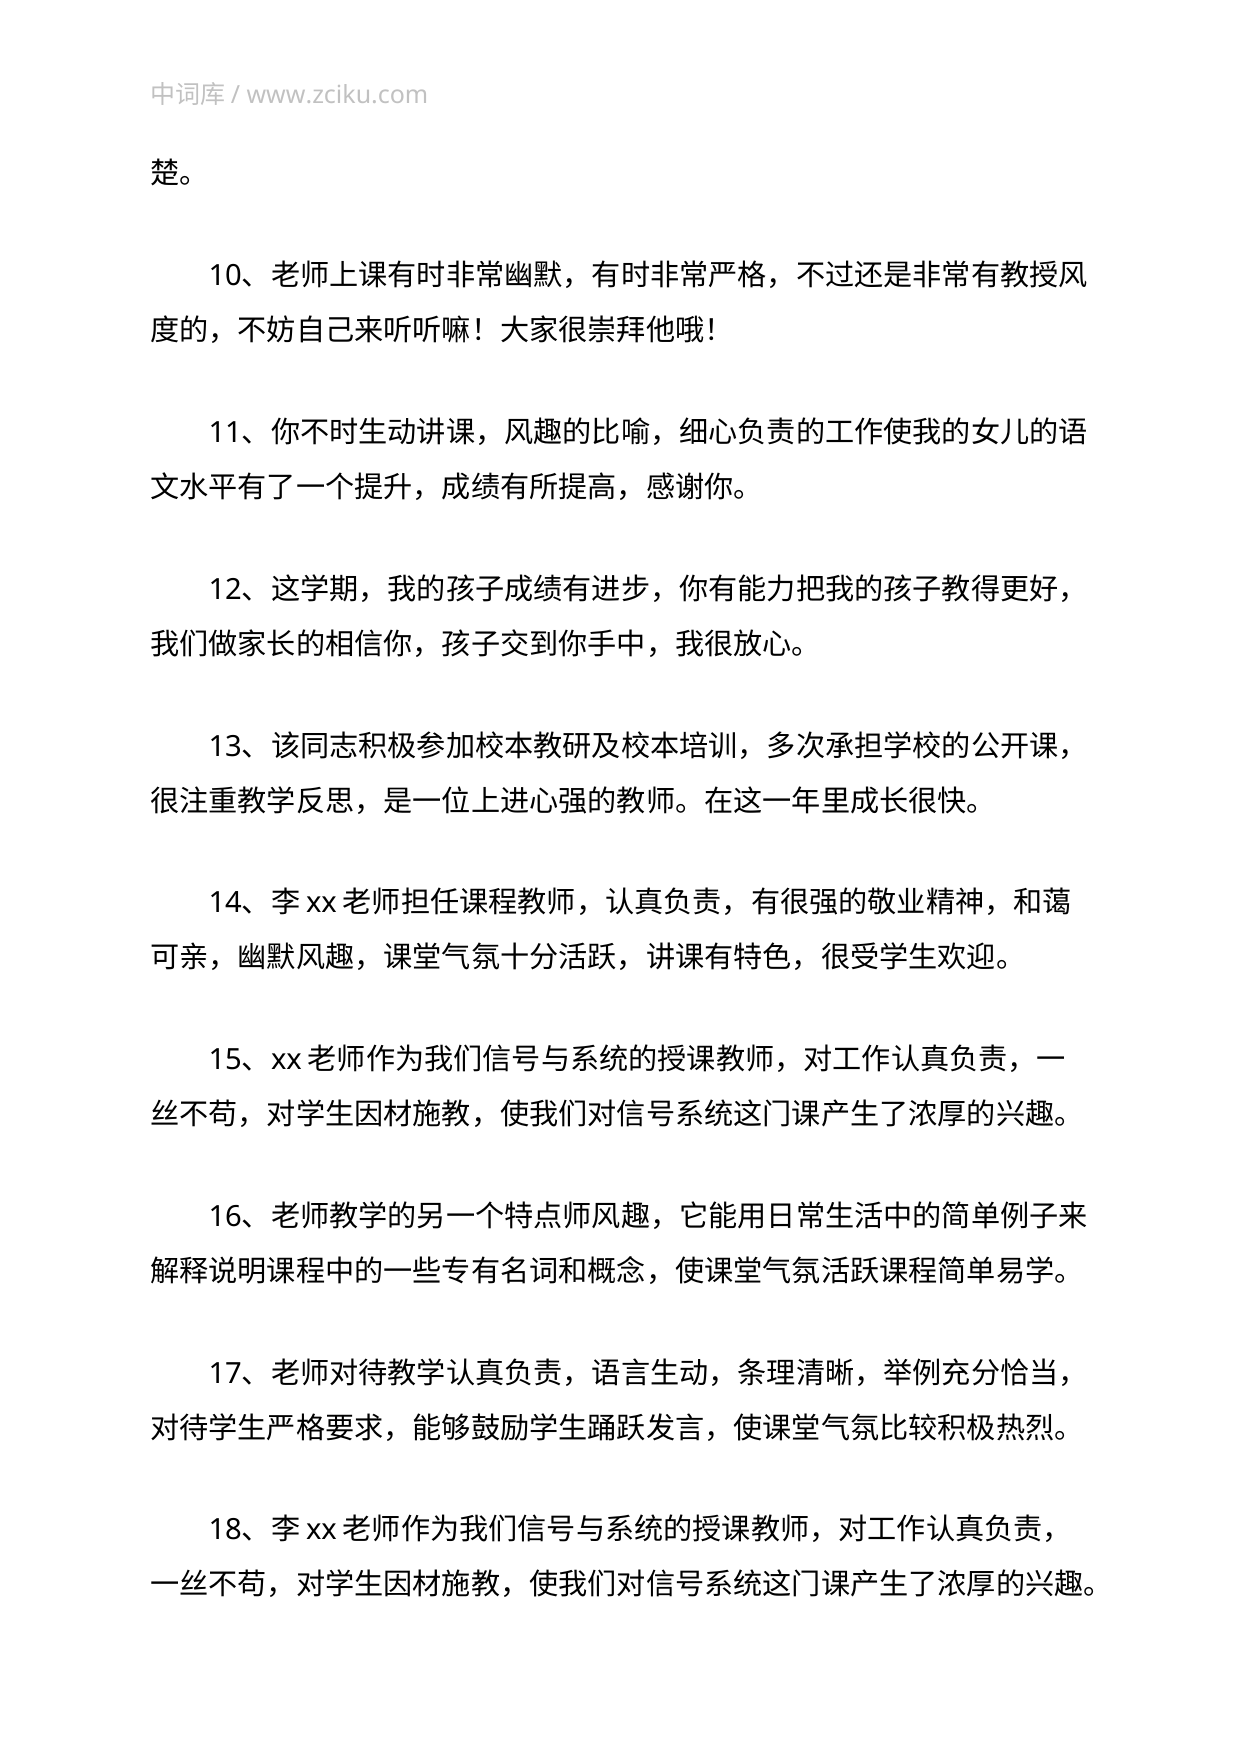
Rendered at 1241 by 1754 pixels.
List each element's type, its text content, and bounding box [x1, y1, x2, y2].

text 15、xx老师作为我们信号与系统的授课教师，对工作认真负责，一丝不苟，对学生因材施教，使我们对信号系统这门课产生了浓厚的兴趣。 [150, 1036, 1090, 1133]
text 12、这学期，我的孩子成绩有进步，你有能力把我的孩子教得更好，我们做家长的相信你，孩子交到你手中，我很放心。 [150, 565, 1090, 663]
text 14、李xx老师担任课程教师，认真负责，有很强的敬业精神，和蔼可亲，幽默风趣，课堂气氛十分活跃，讲课有特色，很受学生欢迎。 [150, 879, 1090, 976]
text 13、该同志积极参加校本教研及校本培训，多次承担学校的公开课，很注重教学反思，是一位上进心强的教师。在这一年里成长很快。 [150, 722, 1090, 819]
text 11、你不时生动讲课，风趣的比喻，细心负责的工作使我的女儿的语文水平有了一个提升，成绩有所提高，感谢你。 [150, 408, 1090, 506]
text 18、李xx老师作为我们信号与系统的授课教师，对工作认真负责，一丝不苟，对学生因材施教，使我们对信号系统这门课产生了浓厚的兴趣。 [150, 1506, 1090, 1603]
text 10、老师上课有时非常幽默，有时非常严格，不过还是非常有教授风度的，不妨自己来听听嘛！大家很崇拜他哦！ [150, 252, 1090, 349]
text 16、老师教学的另一个特点师风趣，它能用日常生活中的简单例子来解释说明课程中的一些专有名词和概念，使课堂气氛活跃课程简单易学。 [150, 1192, 1090, 1290]
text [150, 150, 1090, 192]
text 17、老师对待教学认真负责，语言生动，条理清晰，举例充分恰当，对待学生严格要求，能够鼓励学生踊跃发言，使课堂气氛比较积极热烈。 [150, 1349, 1090, 1446]
